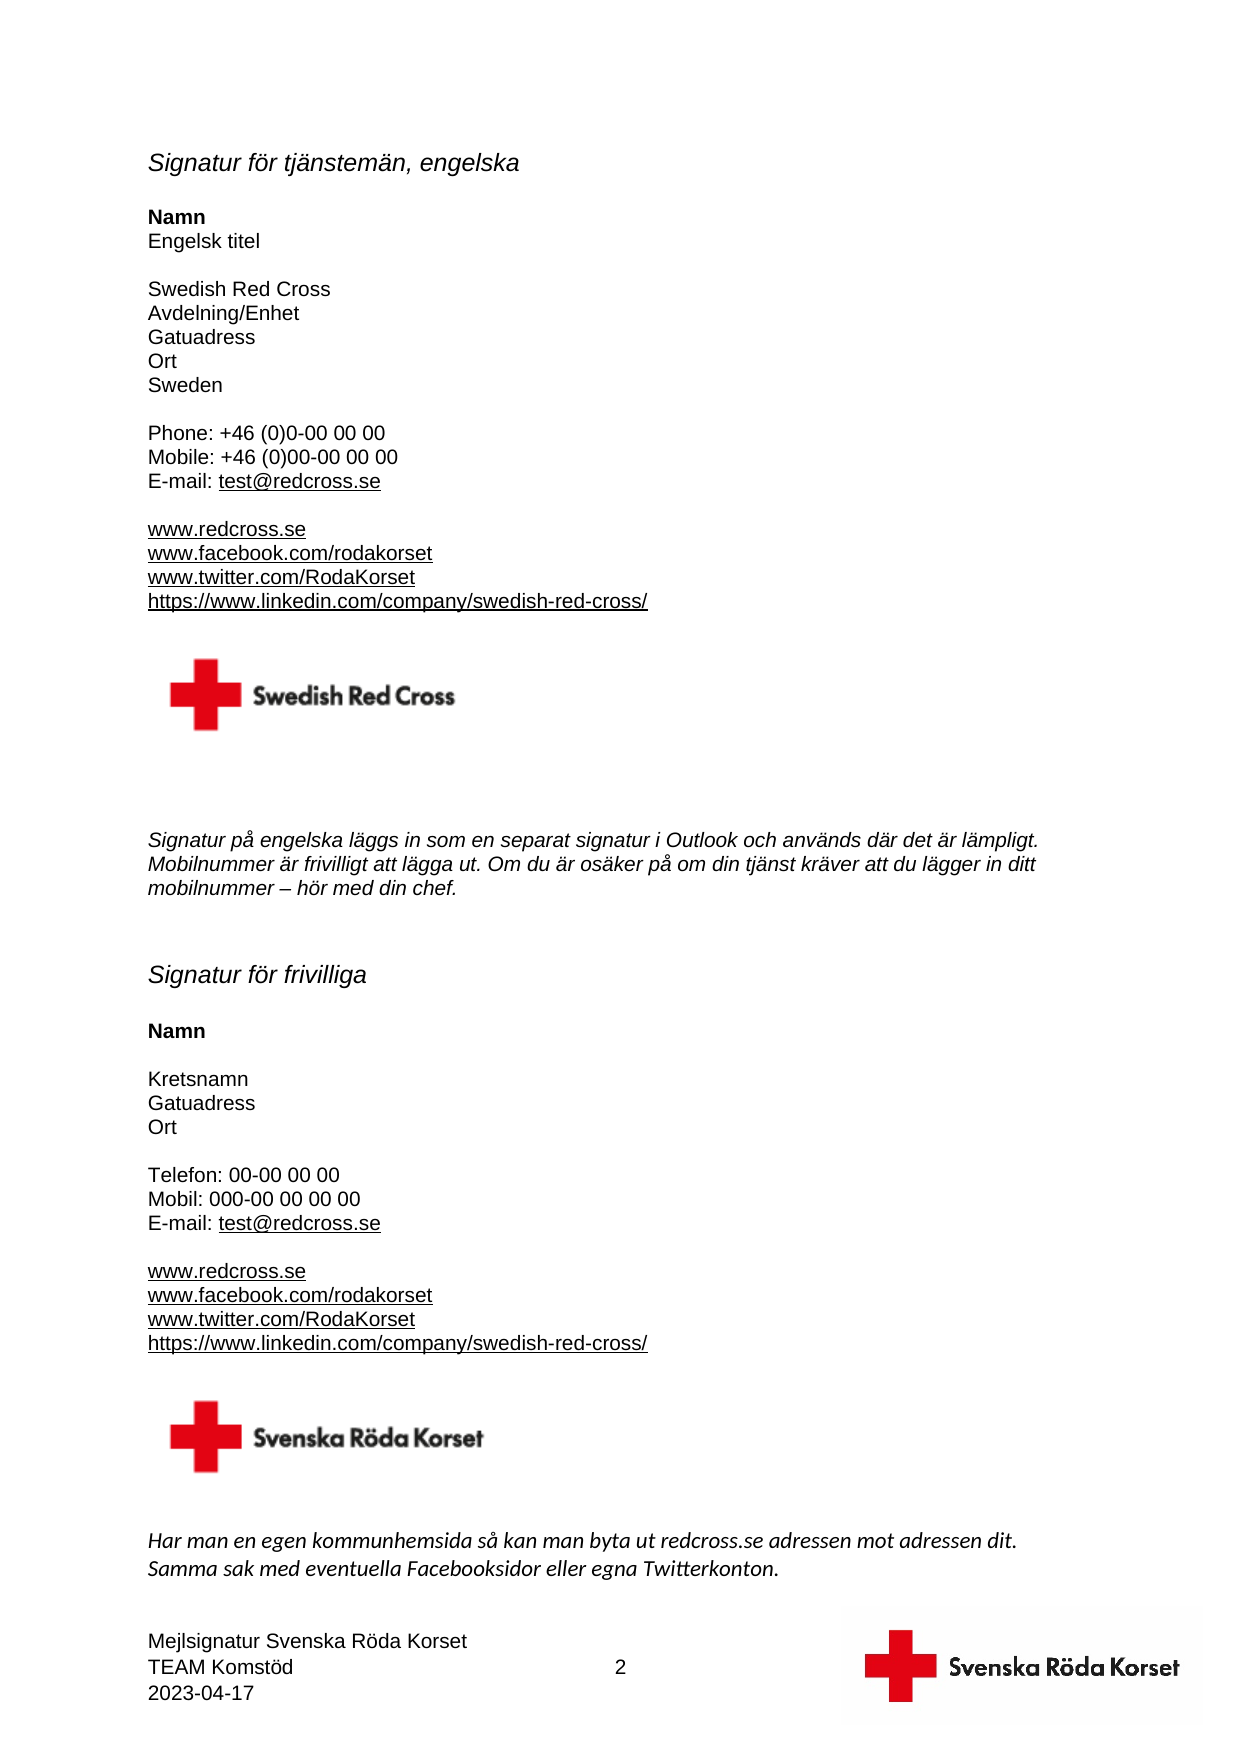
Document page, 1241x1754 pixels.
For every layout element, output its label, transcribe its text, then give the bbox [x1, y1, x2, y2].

text Swedish Red Cross [148, 277, 1092, 301]
text Avdelning/Enhet [148, 301, 1092, 325]
subtitle Signatur för frivilliga [148, 960, 1092, 989]
text www.redcross.se [148, 1259, 1092, 1283]
text Kretsnamn [148, 1067, 1092, 1091]
text www.redcross.se [148, 517, 1092, 541]
text Namn [148, 1019, 1092, 1043]
text Gatuadress [148, 325, 1092, 349]
text Mobilnummer är frivilligt att lägga ut. Om du är osäker på om din tjänst kräver att du lägger in ditt mobilnummer – hör med din chef. [148, 852, 1092, 899]
text Telefon: 00-00 00 00 [148, 1163, 1092, 1187]
text www.facebook.com/rodakorset [148, 541, 1092, 564]
text Mobil: 000-00 00 00 00 [148, 1187, 1092, 1211]
text www.twitter.com/RodaKorset [148, 564, 1092, 588]
text Sweden [148, 373, 1092, 397]
text E-mail: test@redcross.se [148, 469, 1092, 493]
text Ort [148, 1115, 1092, 1139]
text Namn [148, 205, 1092, 229]
text https://www.linkedin.com/company/swedish-red-cross/ [148, 588, 1092, 612]
picture [147, 1378, 507, 1496]
text Ort [148, 349, 1092, 373]
subtitle Signatur för tjänstemän, engelska [148, 148, 1092, 176]
picture [841, 1606, 1203, 1725]
text Phone: +46 (0)0-00 00 00 [148, 421, 1092, 445]
text Signatur på engelska läggs in som en separat signatur i Outlook och används där det är lämpligt. [148, 828, 1092, 852]
text Engelsk titel [148, 229, 1092, 253]
text Har man en egen kommunhemsida så kan man byta ut redcross.se adressen mot adressen dit. Samma sak med eventuella Facebooksidor eller egna Twitterkonton. [148, 1526, 1092, 1582]
text Gatuadress [148, 1091, 1092, 1115]
text E-mail: test@redcross.se [148, 1211, 1092, 1235]
text www.facebook.com/rodakorset [148, 1283, 1092, 1307]
text https://www.linkedin.com/company/swedish-red-cross/ [148, 1331, 1092, 1354]
picture [147, 636, 478, 754]
text www.twitter.com/RodaKorset [148, 1307, 1092, 1331]
text Mobile: +46 (0)00-00 00 00 [148, 445, 1092, 469]
